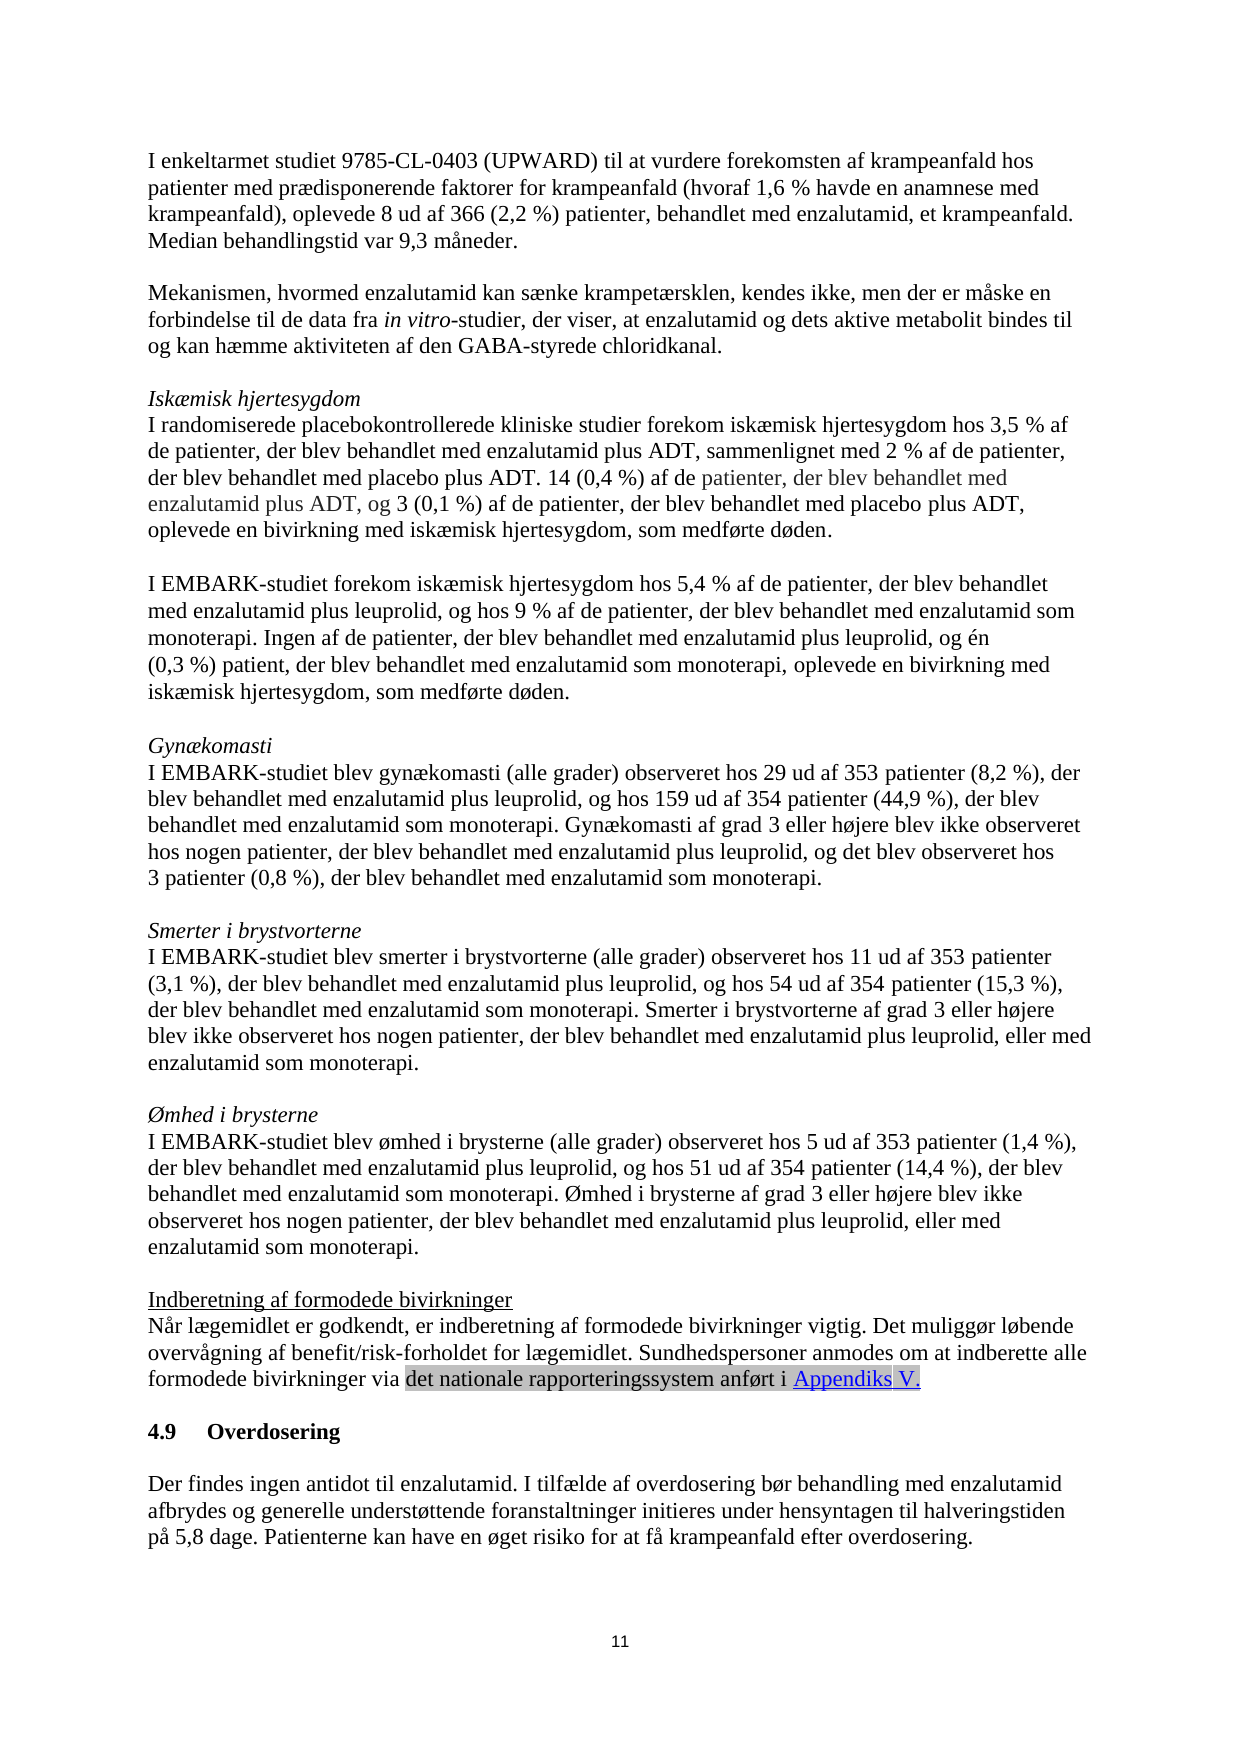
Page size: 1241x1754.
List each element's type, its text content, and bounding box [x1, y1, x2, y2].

text Når lægemidlet er godkendt, er indberetning af formodede bivirkninger vigtig. Det muliggør løbende overvågning af benefit/risk-forholdet for lægemidlet. Sundhedspersoner anmodes om at indberette alle formodede bivirkninger via det nationale rapporteringssystem anført i Appendiks V. [148, 1312, 1093, 1391]
text Ømhed i brysterne [148, 1101, 1093, 1128]
text I EMBARK-studiet forekom iskæmisk hjertesygdom hos 5,4 % af de patienter, der blev behandlet med enzalutamid plus leuprolid, og hos 9 % af de patienter, der blev behandlet med enzalutamid som monoterapi. Ingen af de patienter, der blev behandlet med enzalutamid plus leuprolid, og én (0,3 %) patient, der blev behandlet med enzalutamid som monoterapi, oplevede en bivirkning med iskæmisk hjertesygdom, som medførte døden. [148, 569, 1093, 705]
text Mekanismen, hvormed enzalutamid kan sænke krampetærsklen, kendes ikke, men der er måske en forbindelse til de data fra in vitro-studier, der viser, at enzalutamid og dets aktive metabolit bindes til og kan hæmme aktiviteten af den GABA-styrede chloridkanal. [148, 279, 1093, 358]
text I randomiserede placebokontrollerede kliniske studier forekom iskæmisk hjertesygdom hos 3,5 % af de patienter, der blev behandlet med enzalutamid plus ADT, sammenlignet med 2 % af de patienter, der blev behandlet med placebo plus ADT. 14 (0,4 %) af de patienter, der blev behandlet med enzalutamid plus ADT, og 3 (0,1 %) af de patienter, der blev behandlet med placebo plus ADT, oplevede en bivirkning med iskæmisk hjertesygdom, som medførte døden. [148, 411, 1093, 543]
text Indberetning af formodede bivirkninger [148, 1286, 1093, 1312]
text I EMBARK-studiet blev smerter i brystvorterne (alle grader) observeret hos 11 ud af 353 patienter (3,1 %), der blev behandlet med enzalutamid plus leuprolid, og hos 54 ud af 354 patienter (15,3 %), der blev behandlet med enzalutamid som monoterapi. Smerter i brystvorterne af grad 3 eller højere blev ikke observeret hos nogen patienter, der blev behandlet med enzalutamid plus leuprolid, eller med enzalutamid som monoterapi. [148, 943, 1093, 1075]
text I enkeltarmet studiet 9785-CL-0403 (UPWARD) til at vurdere forekomsten af krampeanfald hos patienter med prædisponerende faktorer for krampeanfald (hvoraf 1,6 % havde en anamnese med krampeanfald), oplevede 8 ud af 366 (2,2 %) patienter, behandlet med enzalutamid, et krampeanfald. Median behandlingstid var 9,3 måneder. [148, 148, 1093, 253]
text 4.9 Overdosering [148, 1418, 1093, 1444]
text I EMBARK-studiet blev gynækomasti (alle grader) observeret hos 29 ud af 353 patienter (8,2 %), der blev behandlet med enzalutamid plus leuprolid, og hos 159 ud af 354 patienter (44,9 %), der blev behandlet med enzalutamid som monoterapi. Gynækomasti af grad 3 eller højere blev ikke observeret hos nogen patienter, der blev behandlet med enzalutamid plus leuprolid, og det blev observeret hos 3 patienter (0,8 %), der blev behandlet med enzalutamid som monoterapi. [148, 759, 1093, 891]
text Smerter i brystvorterne [148, 917, 1093, 943]
text Der findes ingen antidot til enzalutamid. I tilfælde af overdosering bør behandling med enzalutamid afbrydes og generelle understøttende foranstaltninger initieres under hensyntagen til halveringstiden på 5,8 dage. Patienterne kan have en øget risiko for at få krampeanfald efter overdosering. [148, 1470, 1093, 1549]
text Iskæmisk hjertesygdom [148, 385, 1093, 411]
text Gynækomasti [148, 732, 1093, 759]
text I EMBARK-studiet blev ømhed i brysterne (alle grader) observeret hos 5 ud af 353 patienter (1,4 %), der blev behandlet med enzalutamid plus leuprolid, og hos 51 ud af 354 patienter (14,4 %), der blev behandlet med enzalutamid som monoterapi. Ømhed i brysterne af grad 3 eller højere blev ikke observeret hos nogen patienter, der blev behandlet med enzalutamid plus leuprolid, eller med enzalutamid som monoterapi. [148, 1128, 1093, 1259]
